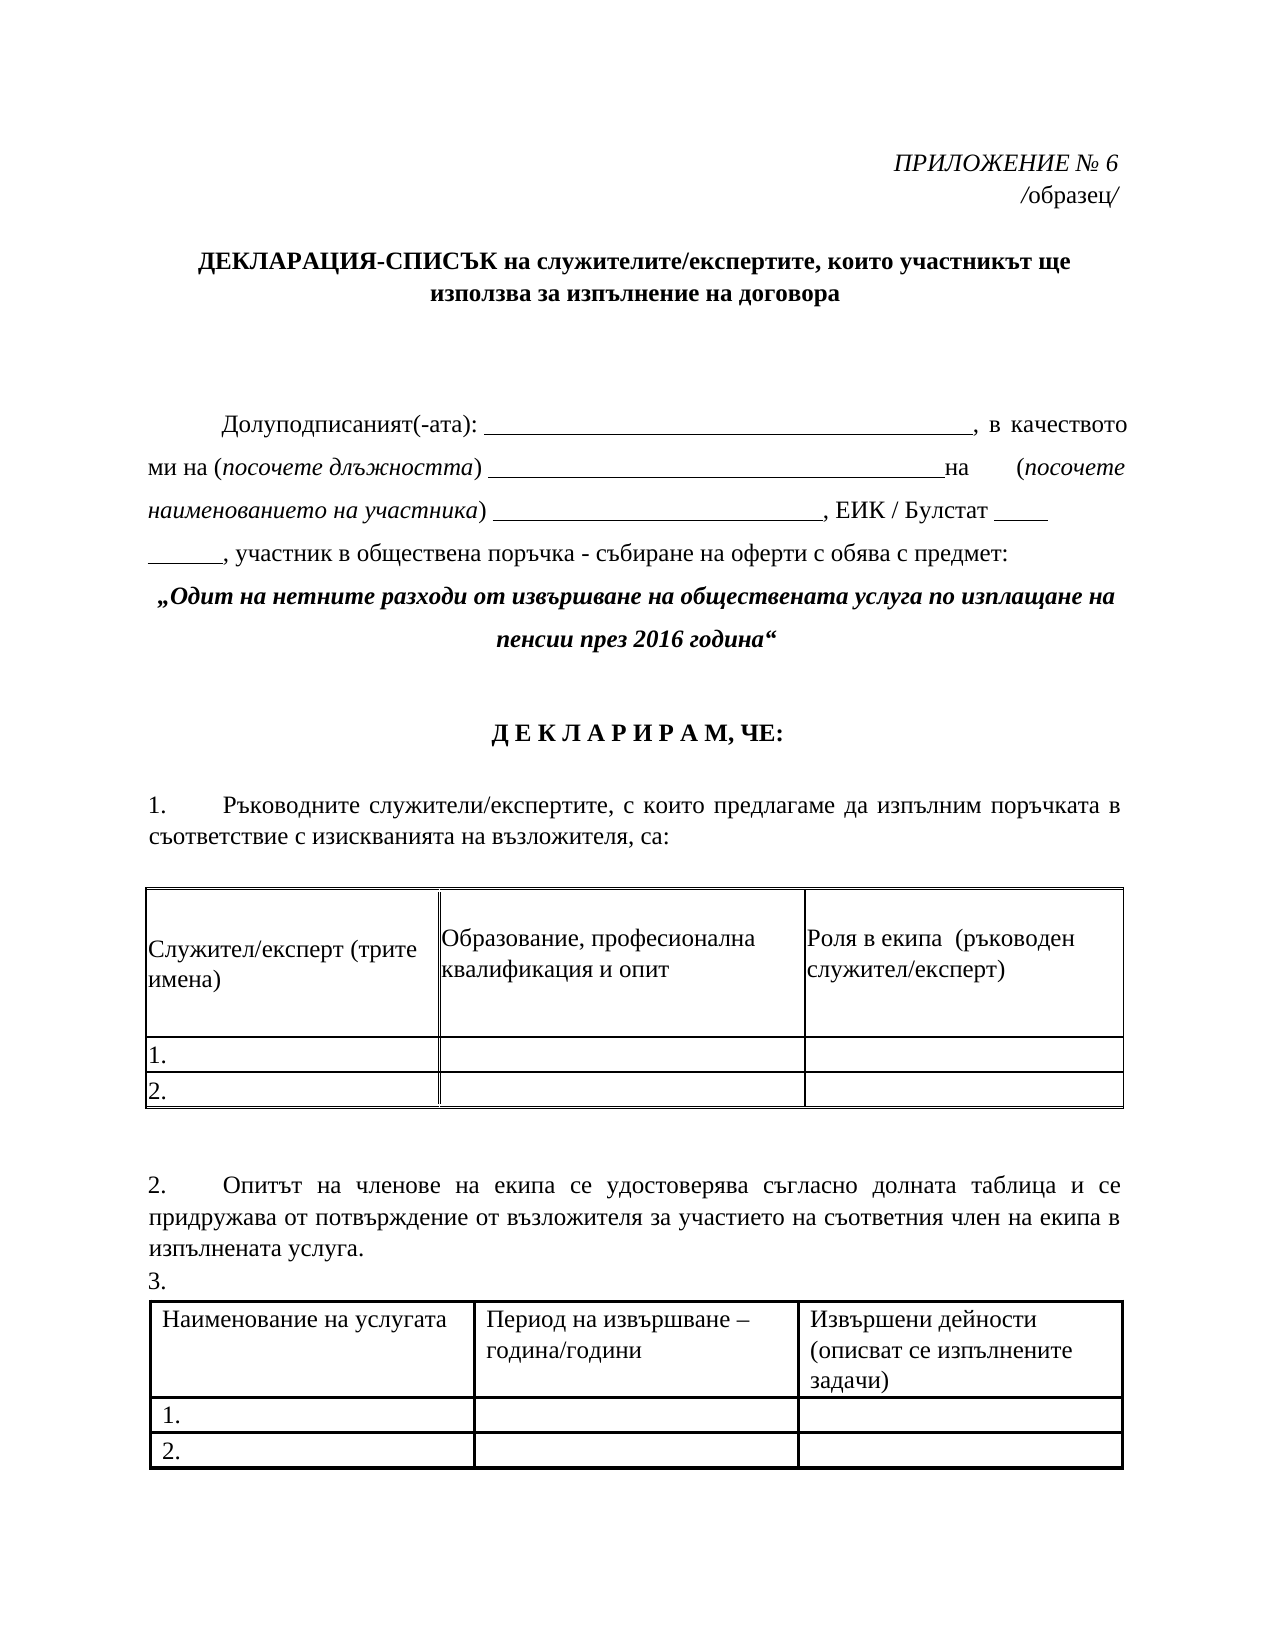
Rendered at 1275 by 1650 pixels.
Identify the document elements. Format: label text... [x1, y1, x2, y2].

list Ръководните служители/експертите, с които предлагаме да изпълним поръчката в съответствие с изискванията на възложителя, са: [148, 790, 1122, 850]
table_cell [476, 1434, 797, 1466]
table_cell [476, 1399, 797, 1431]
text /образец/ [185, 180, 1121, 209]
table_cell [800, 1399, 1121, 1431]
table_header Образование, професионална квалификация и опит [439, 890, 804, 1036]
table_header Извършени дейности (описват се изпълнените задачи) [800, 1303, 1121, 1396]
text Д Е К Л А Р И Р А М, ЧЕ: [148, 718, 1127, 747]
table_cell [806, 1038, 1123, 1071]
text „Одит на нетните разходи от извършване на обществената услуга по изплащане на пенсии през 2016 година“ [148, 581, 1127, 653]
table_header Служител/експерт (трите имена) [147, 890, 439, 1036]
text Приложение № 6 [185, 148, 1121, 176]
table_cell [806, 1073, 1123, 1106]
table_header Роля в екипа (ръководен служител/експерт) [806, 890, 1123, 1036]
table_header Период на извършване – година/години [476, 1303, 797, 1396]
table_cell 1. [152, 1399, 473, 1431]
table_header Наименование на услугата [152, 1303, 473, 1396]
table_cell 2. [147, 1073, 439, 1106]
table_cell [439, 1073, 804, 1106]
list Опитът на членове на екипа се удостоверява съгласно долната таблица и се придружава от потвърждение от възложителя за участието на съответния член на екипа в изпълнената услуга. [148, 1170, 1122, 1262]
text Долуподписаният(-ата): , в качеството ми на (посочете длъжността) на (посочете наименованието на участника) , ЕИК / Булстат , участник в обществена поръчка - събиране на оферти с обява с предмет: [148, 409, 1127, 567]
table_cell 2. [152, 1434, 473, 1466]
table_cell [800, 1434, 1121, 1466]
table_cell 1. [147, 1038, 438, 1071]
table_cell [441, 1038, 804, 1071]
subtitle ДЕКЛАРАЦИЯ-СПИСЪК на служителите/експертите, които участникът ще използва за изпълнение на договора [179, 246, 1090, 307]
